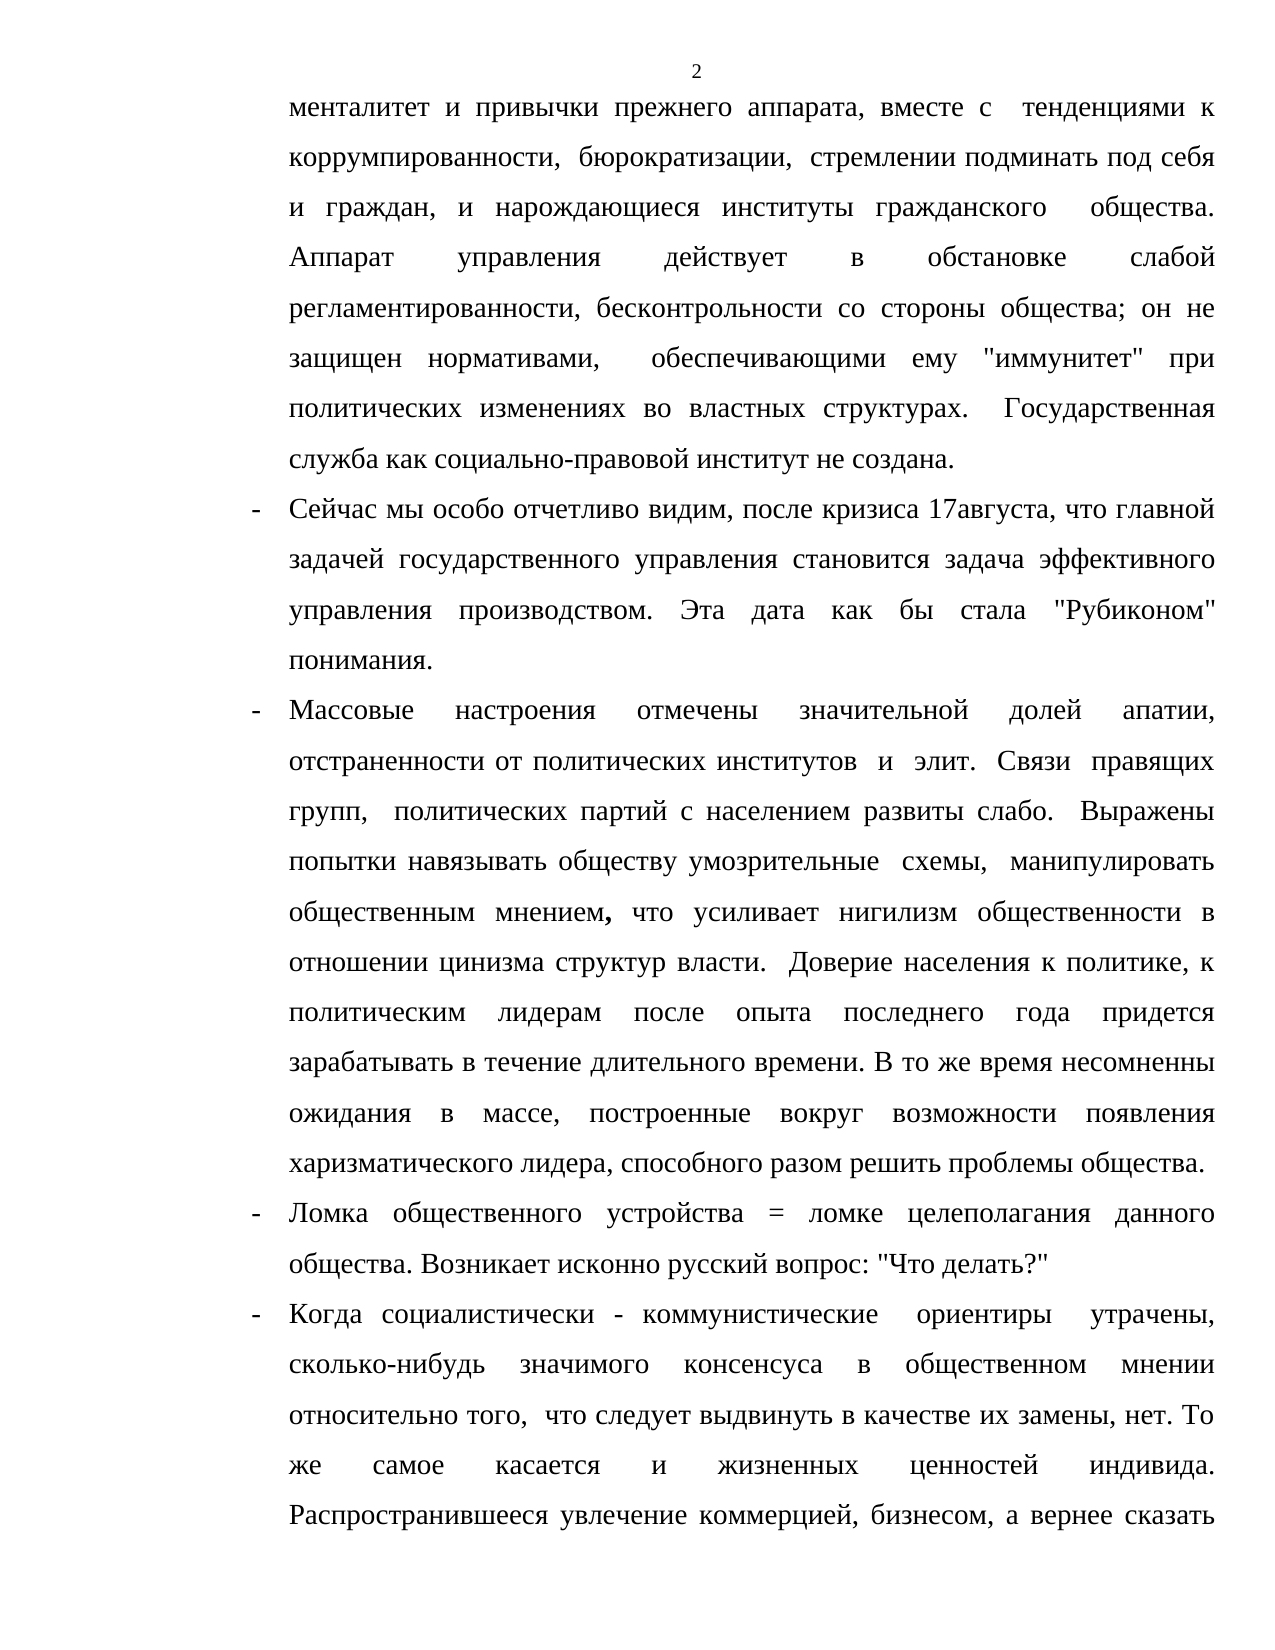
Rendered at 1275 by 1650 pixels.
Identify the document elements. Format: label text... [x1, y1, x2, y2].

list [251, 1296, 1216, 1531]
list Ломка общественного устройства = ломке целеполагания данного общества. Возникает исконно русский вопрос: "Что делать?" [251, 1196, 1216, 1279]
list Массовые настроения отмечены значительной долей апатии, отстраненности от политических институтов и элит. Связи правящих групп, политических партий с населением развиты слабо. Выражены попытки навязывать обществу умозрительные схемы, манипулировать общественным мнением, что усиливает нигилизм общественности в отношении цинизма структур власти. Доверие населения к политике, к политическим лидерам после опыта последнего года придется зарабатывать в течение длительного времени. В то же время несомненны ожидания в массе, построенные вокруг возможности появления харизматического лидера, способного разом решить проблемы общества. [251, 692, 1216, 1179]
list Сейчас мы особо отчетливо видим, после кризиса 17августа, что главной задачей государственного управления становится задача эффективного управления производством. Эта дата как бы стала "Рубиконом" понимания. [251, 491, 1216, 676]
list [251, 89, 1216, 474]
